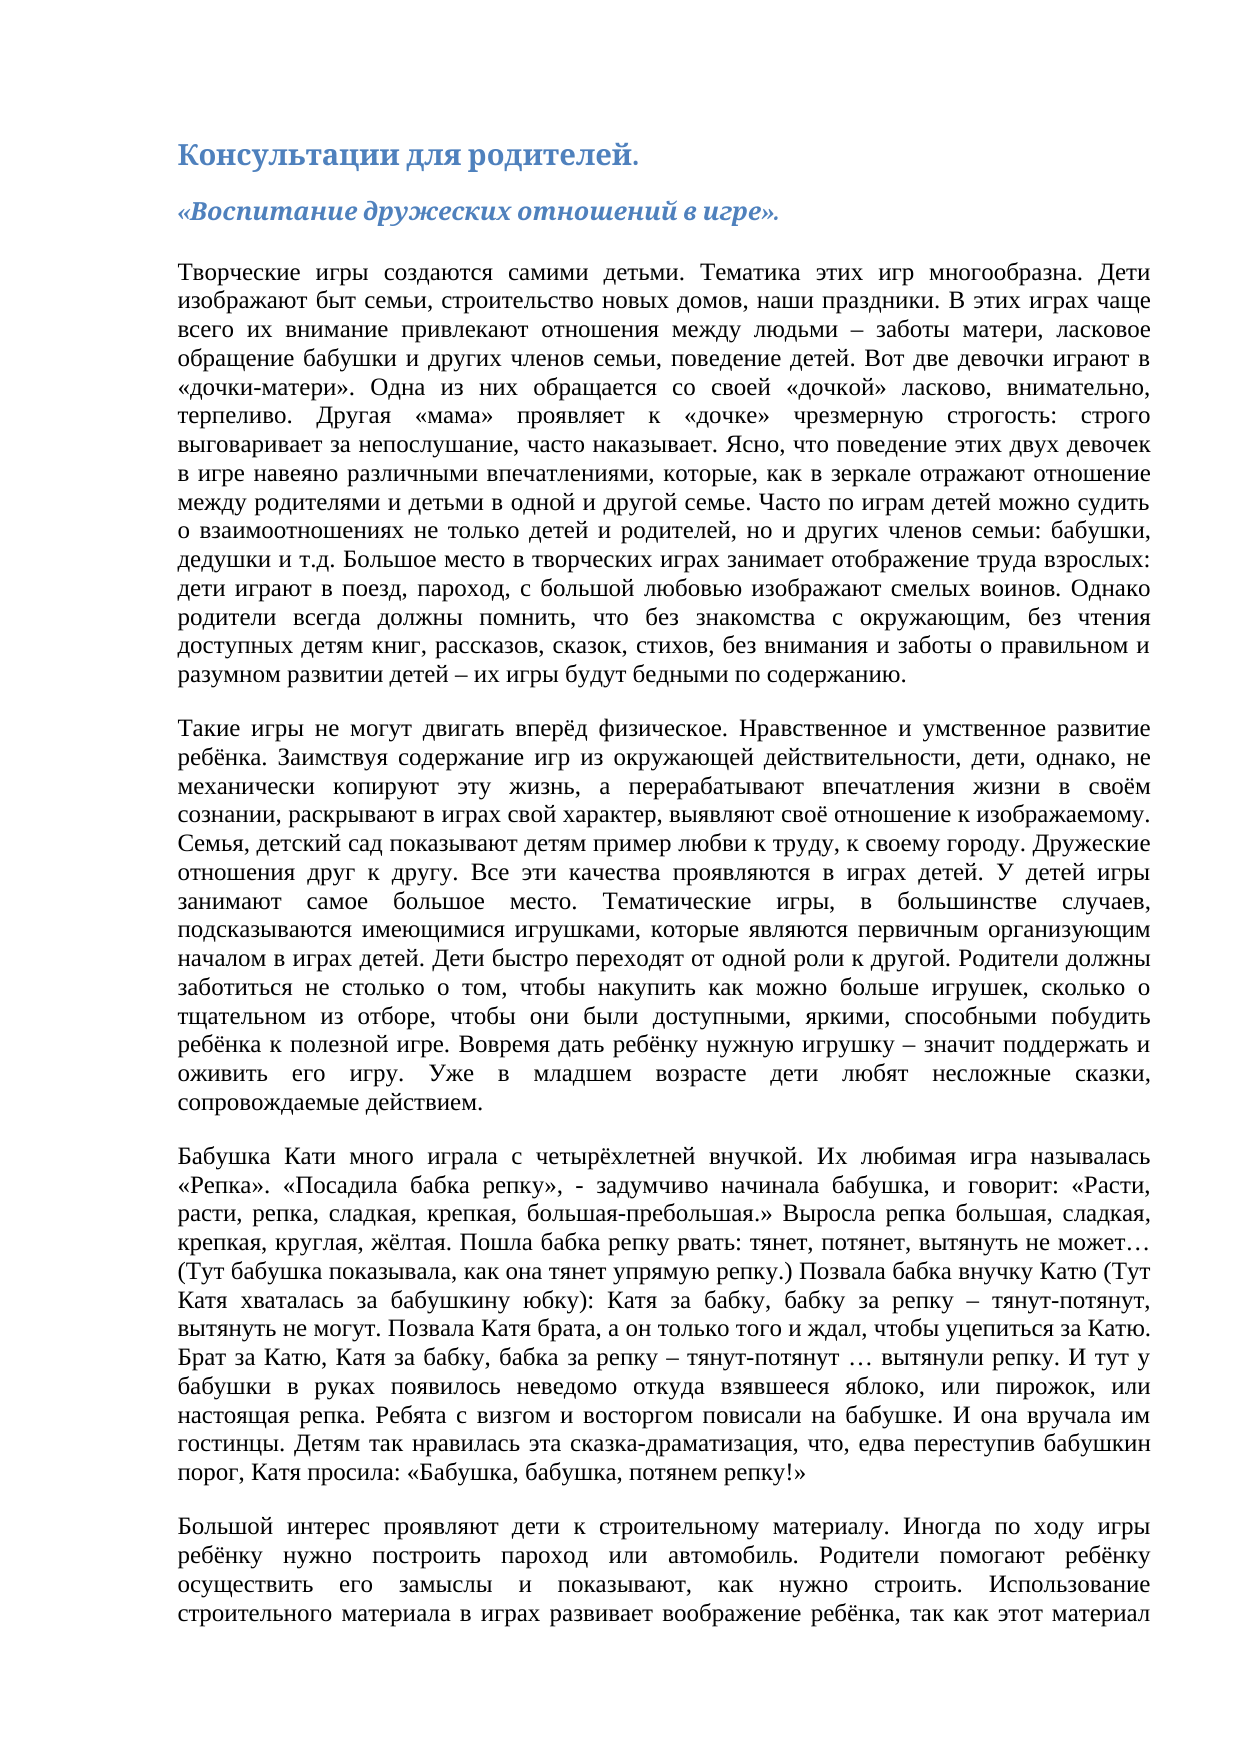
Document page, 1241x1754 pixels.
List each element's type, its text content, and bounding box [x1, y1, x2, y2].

text Такие игры не могут двигать вперёд физическое. Нравственное и умственное развитие ребёнка. Заимствуя содержание игр из окружающей действительности, дети, однако, не механически копируют эту жизнь, а перерабатывают впечатления жизни в своём сознании, раскрывают в играх свой характер, выявляют своё отношение к изображаемому. Семья, детский сад показывают детям пример любви к труду, к своему городу. Дружеские отношения друг к другу. Все эти качества проявляются в играх детей. У детей игры занимают самое большое место. Тематические игры, в большинстве случаев, подсказываются имеющимися игрушками, которые являются первичным организующим началом в играх детей. Дети быстро переходят от одной роли к другой. Родители должны заботиться не столько о том, чтобы накупить как можно больше игрушек, сколько о тщательном из отборе, чтобы они были доступными, яркими, способными побудить ребёнка к полезной игре. Вовремя дать ребёнку нужную игрушку – значит поддержать и оживить его игру. Уже в младшем возрасте дети любят несложные сказки, сопровождаемые действием. [177, 713, 1152, 1116]
subtitle «Воспитание дружеских отношений в игре». [177, 198, 1152, 227]
subtitle Консультации для родителей. [177, 139, 1152, 172]
text Творческие игры создаются самими детьми. Тематика этих игр многообразна. Дети изображают быт семьи, строительство новых домов, наши праздники. В этих играх чаще всего их внимание привлекают отношения между людьми – заботы матери, ласковое обращение бабушки и других членов семьи, поведение детей. Вот две девочки играют в «дочки-матери». Одна из них обращается со своей «дочкой» ласково, внимательно, терпеливо. Другая «мама» проявляет к «дочке» чрезмерную строгость: строго выговаривает за непослушание, часто наказывает. Ясно, что поведение этих двух девочек в игре навеяно различными впечатлениями, которые, как в зеркале отражают отношение между родителями и детьми в одной и другой семье. Часто по играм детей можно судить о взаимоотношениях не только детей и родителей, но и других членов семьи: бабушки, дедушки и т.д. Большое место в творческих играх занимает отображение труда взрослых: дети играют в поезд, пароход, с большой любовью изображают смелых воинов. Однако родители всегда должны помнить, что без знакомства с окружающим, без чтения доступных детям книг, рассказов, сказок, стихов, без внимания и заботы о правильном и разумном развитии детей – их игры будут бедными по содержанию. [177, 257, 1152, 688]
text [177, 1511, 1152, 1626]
text Бабушка Кати много играла с четырёхлетней внучкой. Их любимая игра называлась «Репка». «Посадила бабка репку», - задумчиво начинала бабушка, и говорит: «Расти, расти, репка, сладкая, крепкая, большая-пребольшая.» Выросла репка большая, сладкая, крепкая, круглая, жёлтая. Пошла бабка репку рвать: тянет, потянет, вытянуть не может… (Тут бабушка показывала, как она тянет упрямую репку.) Позвала бабка внучку Катю (Тут Катя хваталась за бабушкину юбку): Катя за бабку, бабку за репку – тянут-потянут, вытянуть не могут. Позвала Катя брата, а он только того и ждал, чтобы уцепиться за Катю. Брат за Катю, Катя за бабку, бабка за репку – тянут-потянут … вытянули репку. И тут у бабушки в руках появилось неведомо откуда взявшееся яблоко, или пирожок, или настоящая репка. Ребята с визгом и восторгом повисали на бабушке. И она вручала им гостинцы. Детям так нравилась эта сказка-драматизация, что, едва переступив бабушкин порог, Катя просила: «Бабушка, бабушка, потянем репку!» [177, 1141, 1152, 1486]
